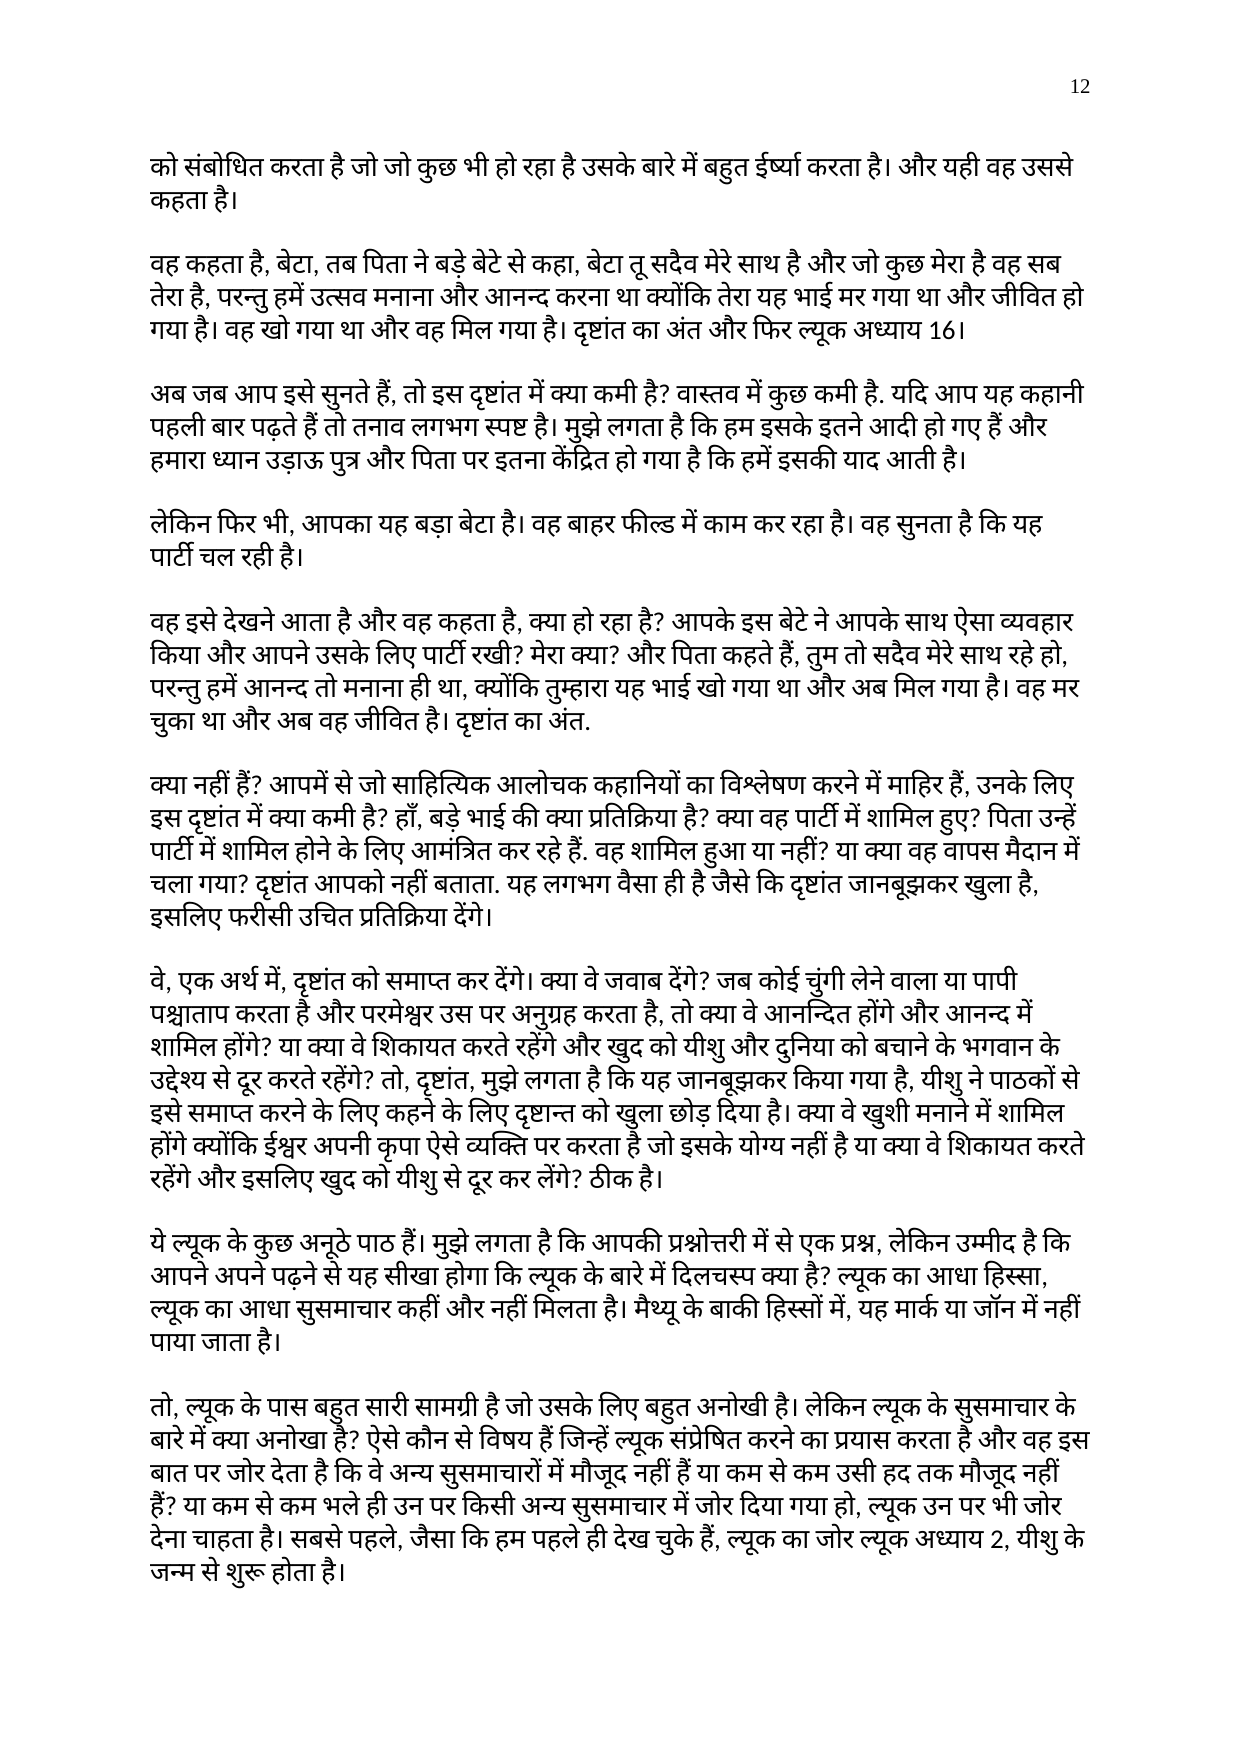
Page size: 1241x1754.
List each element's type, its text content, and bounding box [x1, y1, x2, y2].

text अब जब आप इसे सुनते हैं, तो इस दृष्टांत में क्या कमी है? वास्तव में कुछ कमी है. यदि आप यह कहानी पहली बार पढ़ते हैं तो तनाव लगभग स्पष्ट है। मुझे लगता है कि हम इसके इतने आदी हो गए हैं और हमारा ध्यान उड़ाऊ पुत्र और पिता पर इतना केंद्रित हो गया है कि हमें इसकी याद आती है। [150, 377, 1090, 476]
text वह इसे देखने आता है और वह कहता है, क्या हो रहा है? आपके इस बेटे ने आपके साथ ऐसा व्यवहार किया और आपने उसके लिए पार्टी रखी? मेरा क्या? और पिता कहते हैं, तुम तो सदैव मेरे साथ रहे हो, परन्तु हमें आनन्द तो मनाना ही था, क्योंकि तुम्हारा यह भाई खो गया था और अब मिल गया है। वह मर चुका था और अब वह जीवित है। दृष्टांत का अंत. [150, 605, 1090, 737]
text ये ल्यूक के कुछ अनूठे पाठ हैं। मुझे लगता है कि आपकी प्रश्नोत्तरी में से एक प्रश्न, लेकिन उम्मीद है कि आपने अपने पढ़ने से यह सीखा होगा कि ल्यूक के बारे में दिलचस्प क्या है? ल्यूक का आधा हिस्सा, ल्यूक का आधा सुसमाचार कहीं और नहीं मिलता है। मैथ्यू के बाकी हिस्सों में, यह मार्क या जॉन में नहीं पाया जाता है। [150, 1227, 1090, 1359]
text क्या नहीं हैं? आपमें से जो साहित्यिक आलोचक कहानियों का विश्लेषण करने में माहिर हैं, उनके लिए इस दृष्टांत में क्या कमी है? हाँ, बड़े भाई की क्या प्रतिक्रिया है? क्या वह पार्टी में शामिल हुए? पिता उन्हें पार्टी में शामिल होने के लिए आमंत्रित कर रहे हैं. वह शामिल हुआ या नहीं? या क्या वह वापस मैदान में चला गया? दृष्टांत आपको नहीं बताता. यह लगभग वैसा ही है जैसे कि दृष्टांत जानबूझकर खुला है, इसलिए फरीसी उचित प्रतिक्रिया देंगे। [150, 768, 1090, 933]
text वे, एक अर्थ में, दृष्टांत को समाप्त कर देंगे। क्या वे जवाब देंगे? जब कोई चुंगी लेने वाला या पापी पश्चाताप करता है और परमेश्वर उस पर अनुग्रह करता है, तो क्या वे आनन्दित होंगे और आनन्द में शामिल होंगे? या क्या वे शिकायत करते रहेंगे और खुद को यीशु और दुनिया को बचाने के भगवान के उद्देश्य से दूर करते रहेंगे? तो, दृष्टांत, मुझे लगता है कि यह जानबूझकर किया गया है, यीशु ने पाठकों से इसे समाप्त करने के लिए कहने के लिए दृष्टान्त को खुला छोड़ दिया है। क्या वे खुशी मनाने में शामिल होंगे क्योंकि ईश्वर अपनी कृपा ऐसे व्यक्ति पर करता है जो इसके योग्य नहीं है या क्या वे शिकायत करते रहेंगे और इसलिए खुद को यीशु से दूर कर लेंगे? ठीक है। [150, 964, 1090, 1195]
text लेकिन फिर भी, आपका यह बड़ा बेटा है। वह बाहर फील्ड में काम कर रहा है। वह सुनता है कि यह पार्टी चल रही है। [150, 508, 1090, 574]
text तो, ल्यूक के पास बहुत सारी सामग्री है जो उसके लिए बहुत अनोखी है। लेकिन ल्यूक के सुसमाचार के बारे में क्या अनोखा है? ऐसे कौन से विषय हैं जिन्हें ल्यूक संप्रेषित करने का प्रयास करता है और वह इस बात पर जोर देता है कि वे अन्य सुसमाचारों में मौजूद नहीं हैं या कम से कम उसी हद तक मौजूद नहीं हैं? या कम से कम भले ही उन पर किसी अन्य सुसमाचार में जोर दिया गया हो, ल्यूक उन पर भी जोर देना चाहता है। सबसे पहले, जैसा कि हम पहले ही देख चुके हैं, ल्यूक का जोर ल्यूक अध्याय 2, यीशु के जन्म से शुरू होता है। [150, 1390, 1090, 1588]
text वह कहता है, बेटा, तब पिता ने बड़े बेटे से कहा, बेटा तू सदैव मेरे साथ है और जो कुछ मेरा है वह सब तेरा है, परन्तु हमें उत्सव मनाना और आनन्द करना था क्योंकि तेरा यह भाई मर गया था और जीवित हो गया है। वह खो गया था और वह मिल गया है। दृष्टांत का अंत और फिर ल्यूक अध्याय 16। [150, 247, 1090, 346]
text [150, 150, 1090, 216]
